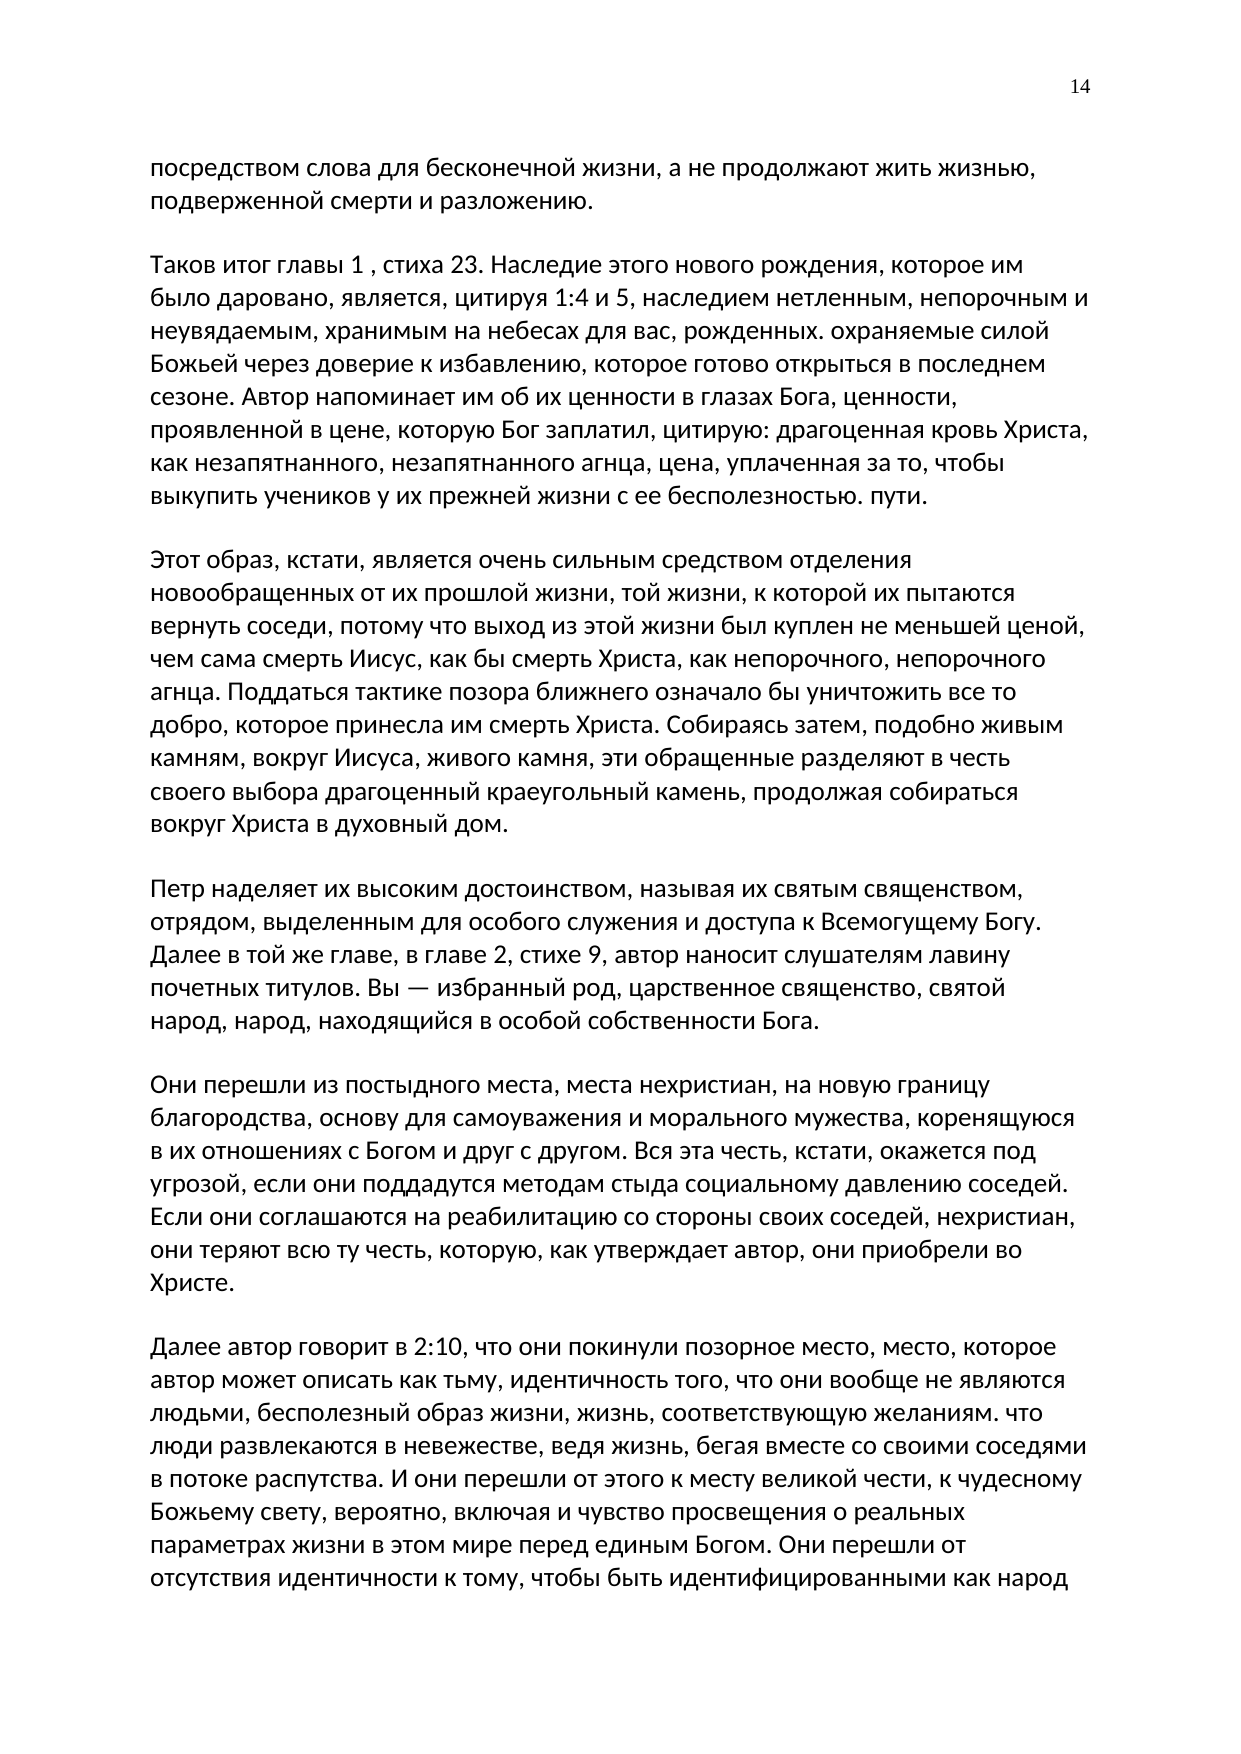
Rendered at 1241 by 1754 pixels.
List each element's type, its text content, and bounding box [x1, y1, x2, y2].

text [150, 150, 1090, 216]
text Они перешли из постыдного места, места нехристиан, на новую границу благородства, основу для самоуважения и морального мужества, коренящуюся в их отношениях с Богом и друг с другом. Вся эта честь, кстати, окажется под угрозой, если они поддадутся методам стыда социальному давлению соседей. Если они соглашаются на реабилитацию со стороны своих соседей, нехристиан, они теряют всю ту честь, которую, как утверждает автор, они приобрели во Христе. [150, 1067, 1090, 1298]
text Этот образ, кстати, является очень сильным средством отделения новообращенных от их прошлой жизни, той жизни, к которой их пытаются вернуть соседи, потому что выход из этой жизни был куплен не меньшей ценой, чем сама смерть Иисус, как бы смерть Христа, как непорочного, непорочного агнца. Поддаться тактике позора ближнего означало бы уничтожить все то добро, которое принесла им смерть Христа. Собираясь затем, подобно живым камням, вокруг Иисуса, живого камня, эти обращенные разделяют в честь своего выбора драгоценный краеугольный камень, продолжая собираться вокруг Христа в духовный дом. [150, 542, 1090, 840]
text Петр наделяет их высоким достоинством, называя их святым священством, отрядом, выделенным для особого служения и доступа к Всемогущему Богу. Далее в той же главе, в главе 2, стихе 9, автор наносит слушателям лавину почетных титулов. Вы — избранный род, царственное священство, святой народ, народ, находящийся в особой собственности Бога. [150, 871, 1090, 1036]
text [150, 1329, 1090, 1593]
text Таков итог главы 1 , стиха 23. Наследие этого нового рождения, которое им было даровано, является, цитируя 1:4 и 5, наследием нетленным, непорочным и неувядаемым, хранимым на небесах для вас, рожденных. охраняемые силой Божьей через доверие к избавлению, которое готово открыться в последнем сезоне. Автор напоминает им об их ценности в глазах Бога, ценности, проявленной в цене, которую Бог заплатил, цитирую: драгоценная кровь Христа, как незапятнанного, незапятнанного агнца, цена, уплаченная за то, чтобы выкупить учеников у их прежней жизни с ее бесполезностью. пути. [150, 247, 1090, 511]
